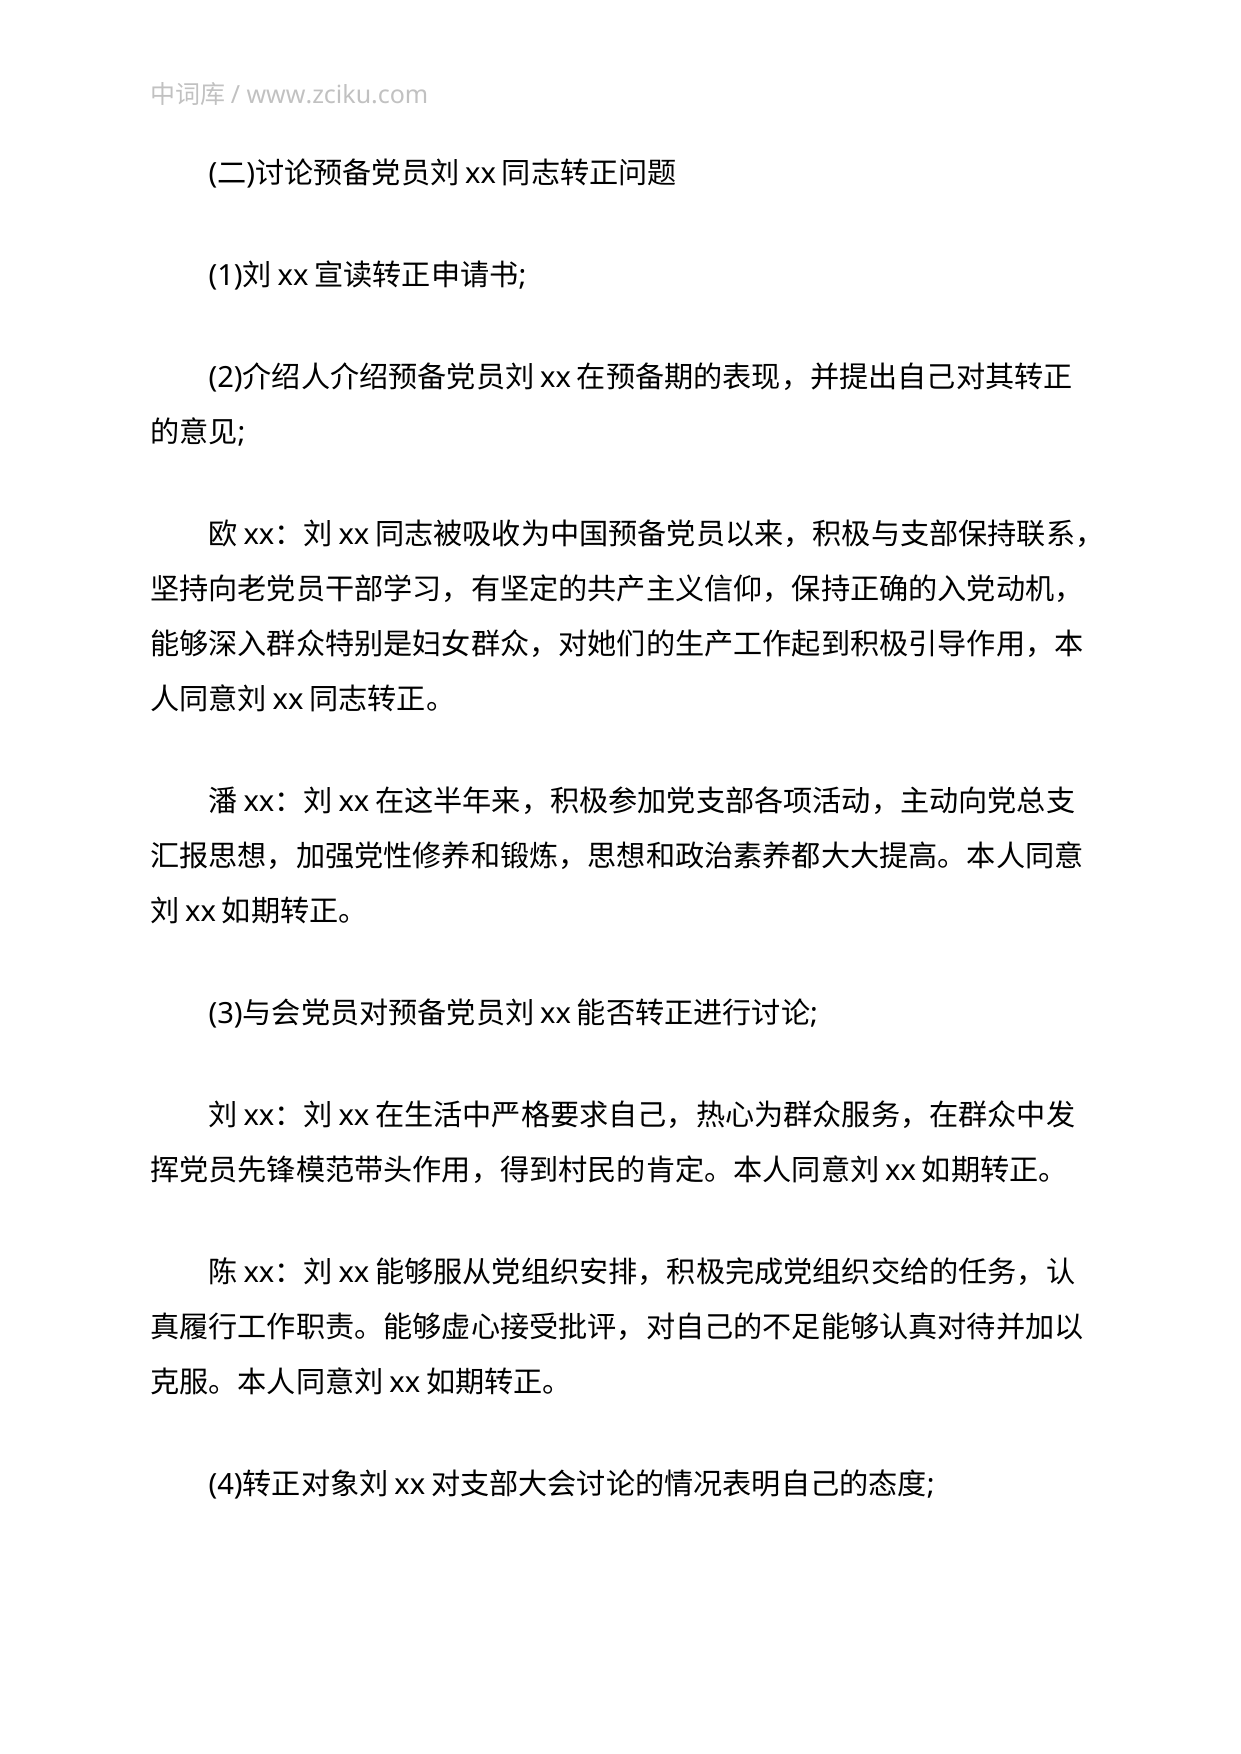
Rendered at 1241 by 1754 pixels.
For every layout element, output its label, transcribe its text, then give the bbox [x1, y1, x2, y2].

text (4)转正对象刘xx对支部大会讨论的情况表明自己的态度; [150, 1460, 1090, 1503]
text (1)刘xx宣读转正申请书; [150, 252, 1090, 294]
text 刘xx：刘xx在生活中严格要求自己，热心为群众服务，在群众中发挥党员先锋模范带头作用，得到村民的肯定。本人同意刘xx如期转正。 [150, 1092, 1090, 1189]
text 欧xx：刘xx同志被吸收为中国预备党员以来，积极与支部保持联系，坚持向老党员干部学习，有坚定的共产主义信仰，保持正确的入党动机，能够深入群众特别是妇女群众，对她们的生产工作起到积极引导作用，本人同意刘xx同志转正。 [150, 511, 1090, 718]
text (二)讨论预备党员刘xx同志转正问题 [150, 150, 1090, 192]
text (2)介绍人介绍预备党员刘xx在预备期的表现，并提出自己对其转正的意见; [150, 354, 1090, 451]
text 陈xx：刘xx能够服从党组织安排，积极完成党组织交给的任务，认真履行工作职责。能够虚心接受批评，对自己的不足能够认真对待并加以克服。本人同意刘xx如期转正。 [150, 1248, 1090, 1401]
text (3)与会党员对预备党员刘xx能否转正进行讨论; [150, 989, 1090, 1032]
text 潘xx：刘xx在这半年来，积极参加党支部各项活动，主动向党总支汇报思想，加强党性修养和锻炼，思想和政治素养都大大提高。本人同意刘xx如期转正。 [150, 778, 1090, 930]
